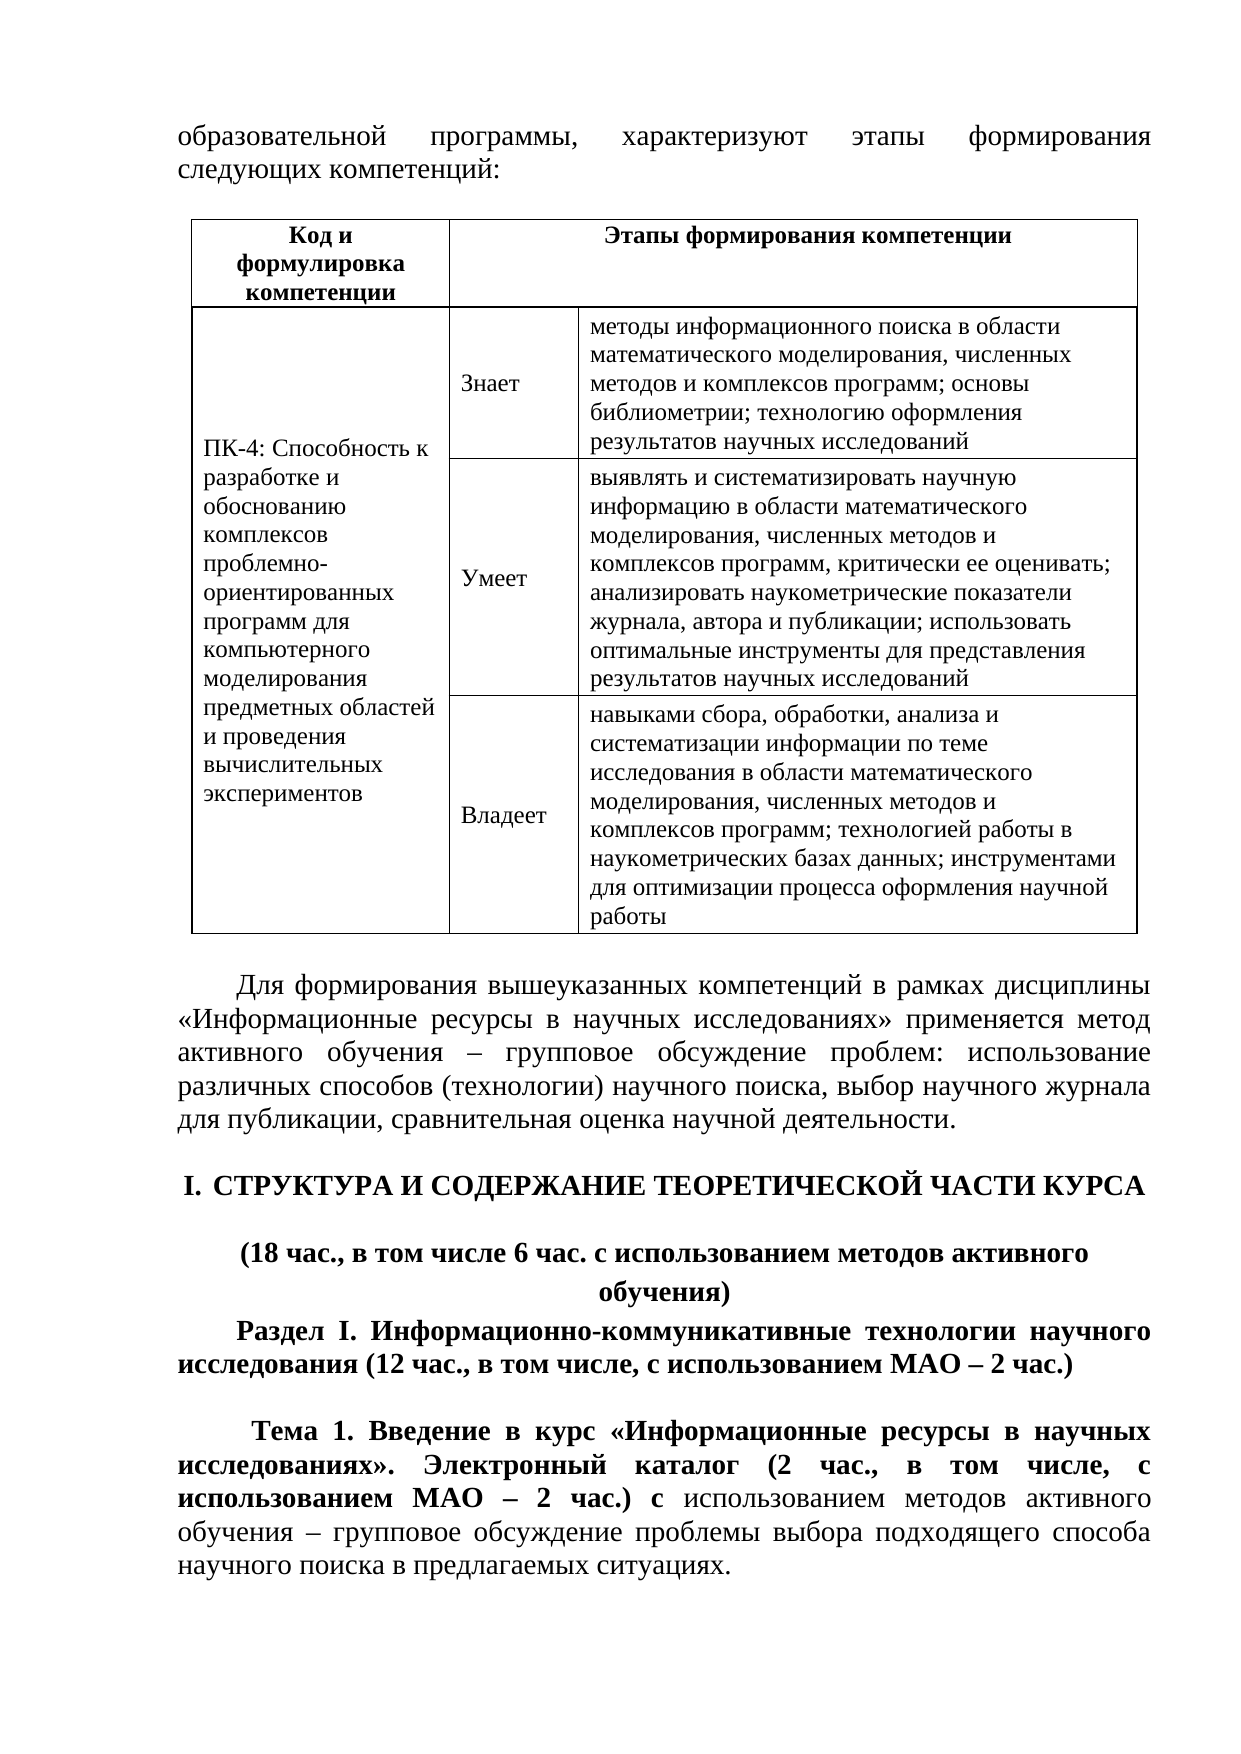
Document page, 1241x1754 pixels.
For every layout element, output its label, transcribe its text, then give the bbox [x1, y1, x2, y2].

table_cell Умеет [450, 459, 578, 695]
table_header Этапы формирования компетенции [450, 220, 1137, 306]
table_cell выявлять и систематизировать научную информацию в области математического моделирования, численных методов и комплексов программ, критически ее оценивать; анализировать наукометрические показатели журнала, автора и публикации; использовать оптимальные инструменты для представления результатов научных исследований [579, 459, 1136, 695]
table_cell методы информационного поиска в области математического моделирования, численных методов и комплексов программ; основы библиометрии; технологию оформления результатов научных исследований [579, 308, 1136, 458]
table_cell ПК-4: Способность к разработке и обоснованию комплексов проблемно-ориентированных программ для компьютерного моделирования предметных областей и проведения вычислительных экспериментов [193, 308, 449, 933]
table_cell Знает [450, 308, 578, 458]
list Тема 1. Введение в курс «Информационные ресурсы в научных исследованиях». Электронный каталог (2 час., в том числе, с использованием МАО – 2 час.) с использованием методов активного обучения – групповое обсуждение проблемы выбора подходящего способа научного поиска в предлагаемых ситуациях. [177, 1413, 1152, 1581]
text Раздел I. Информационно-коммуникативные технологии научного исследования (12 час., в том числе, с использованием МАО – 2 час.) [177, 1313, 1152, 1380]
text (18 час., в том числе 6 час. с использованием методов активного [177, 1236, 1152, 1269]
text обучения) [177, 1274, 1152, 1308]
table_header Код и формулировка компетенции [192, 220, 449, 306]
list СТРУКТУРА И содержание теоретической части курса [177, 1168, 1152, 1202]
table_cell Владеет [450, 696, 578, 933]
table_cell навыками сбора, обработки, анализа и систематизации информации по теме исследования в области математического моделирования, численных методов и комплексов программ; технологией работы в наукометрических базах данных; инструментами для оптимизации процесса оформления научной работы [579, 696, 1136, 933]
text Для формирования вышеуказанных компетенций в рамках дисциплины «Информационные ресурсы в научных исследованиях» применяется метод активного обучения – групповое обсуждение проблем: использование различных способов (технологии) научного поиска, выбор научного журнала для публикации, сравнительная оценка научной деятельности. [177, 967, 1152, 1135]
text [177, 118, 1152, 185]
